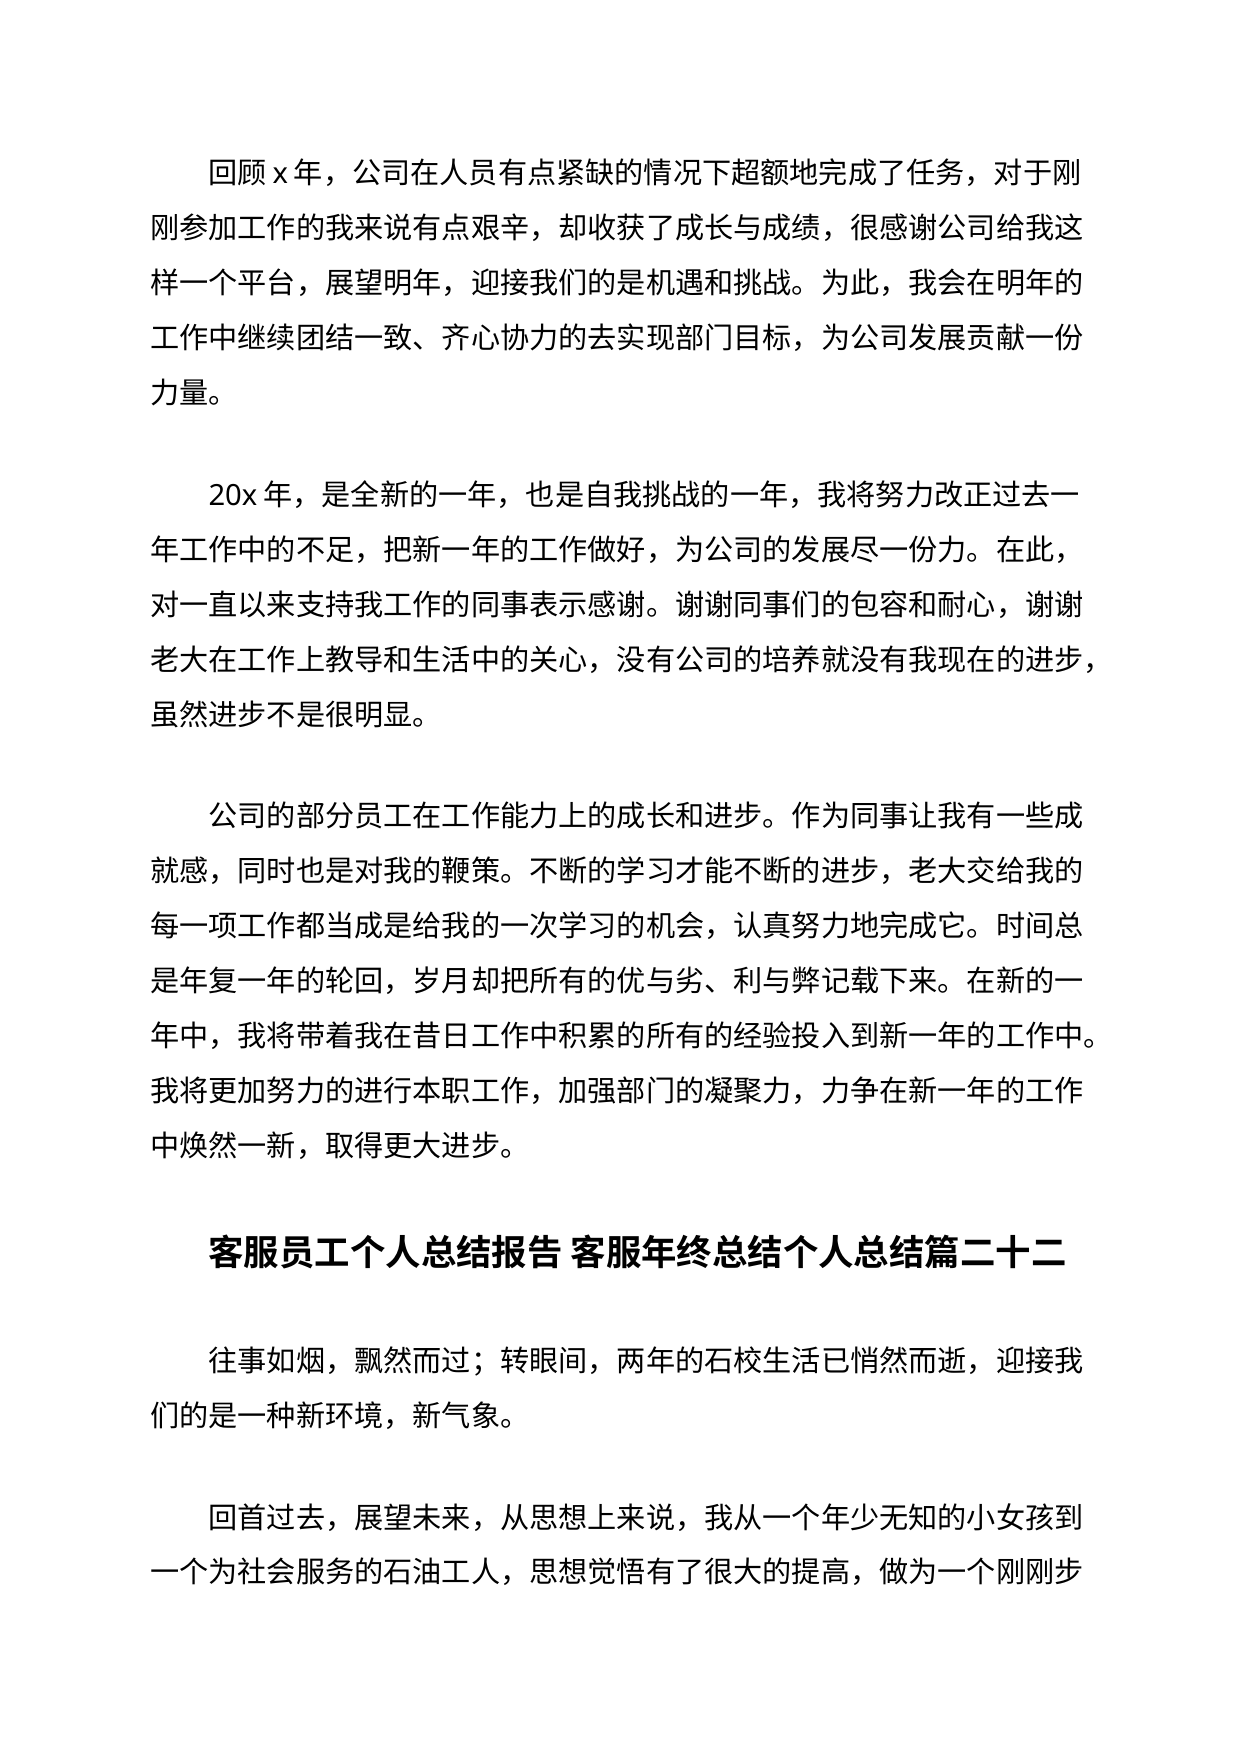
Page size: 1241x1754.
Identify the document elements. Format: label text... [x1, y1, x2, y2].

text 往事如烟，飘然而过；转眼间，两年的石校生活已悄然而逝，迎接我们的是一种新环境，新气象。 [150, 1337, 1090, 1435]
text 客服员工个人总结报告 客服年终总结个人总结篇二十二 [150, 1224, 1090, 1275]
text 回顾x年，公司在人员有点紧缺的情况下超额地完成了任务，对于刚刚参加工作的我来说有点艰辛，却收获了成长与成绩，很感谢公司给我这样一个平台，展望明年，迎接我们的是机遇和挑战。为此，我会在明年的工作中继续团结一致、齐心协力的去实现部门目标，为公司发展贡献一份力量。 [150, 150, 1090, 412]
text 20x年，是全新的一年，也是自我挑战的一年，我将努力改正过去一年工作中的不足，把新一年的工作做好，为公司的发展尽一份力。在此，对一直以来支持我工作的同事表示感谢。谢谢同事们的包容和耐心，谢谢老大在工作上教导和生活中的关心，没有公司的培养就没有我现在的进步，虽然进步不是很明显。 [150, 471, 1090, 733]
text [150, 1494, 1090, 1591]
text 公司的部分员工在工作能力上的成长和进步。作为同事让我有一些成就感，同时也是对我的鞭策。不断的学习才能不断的进步，老大交给我的每一项工作都当成是给我的一次学习的机会，认真努力地完成它。时间总是年复一年的轮回，岁月却把所有的优与劣、利与弊记载下来。在新的一年中，我将带着我在昔日工作中积累的所有的经验投入到新一年的工作中。我将更加努力的进行本职工作，加强部门的凝聚力，力争在新一年的工作中焕然一新，取得更大进步。 [150, 793, 1090, 1164]
